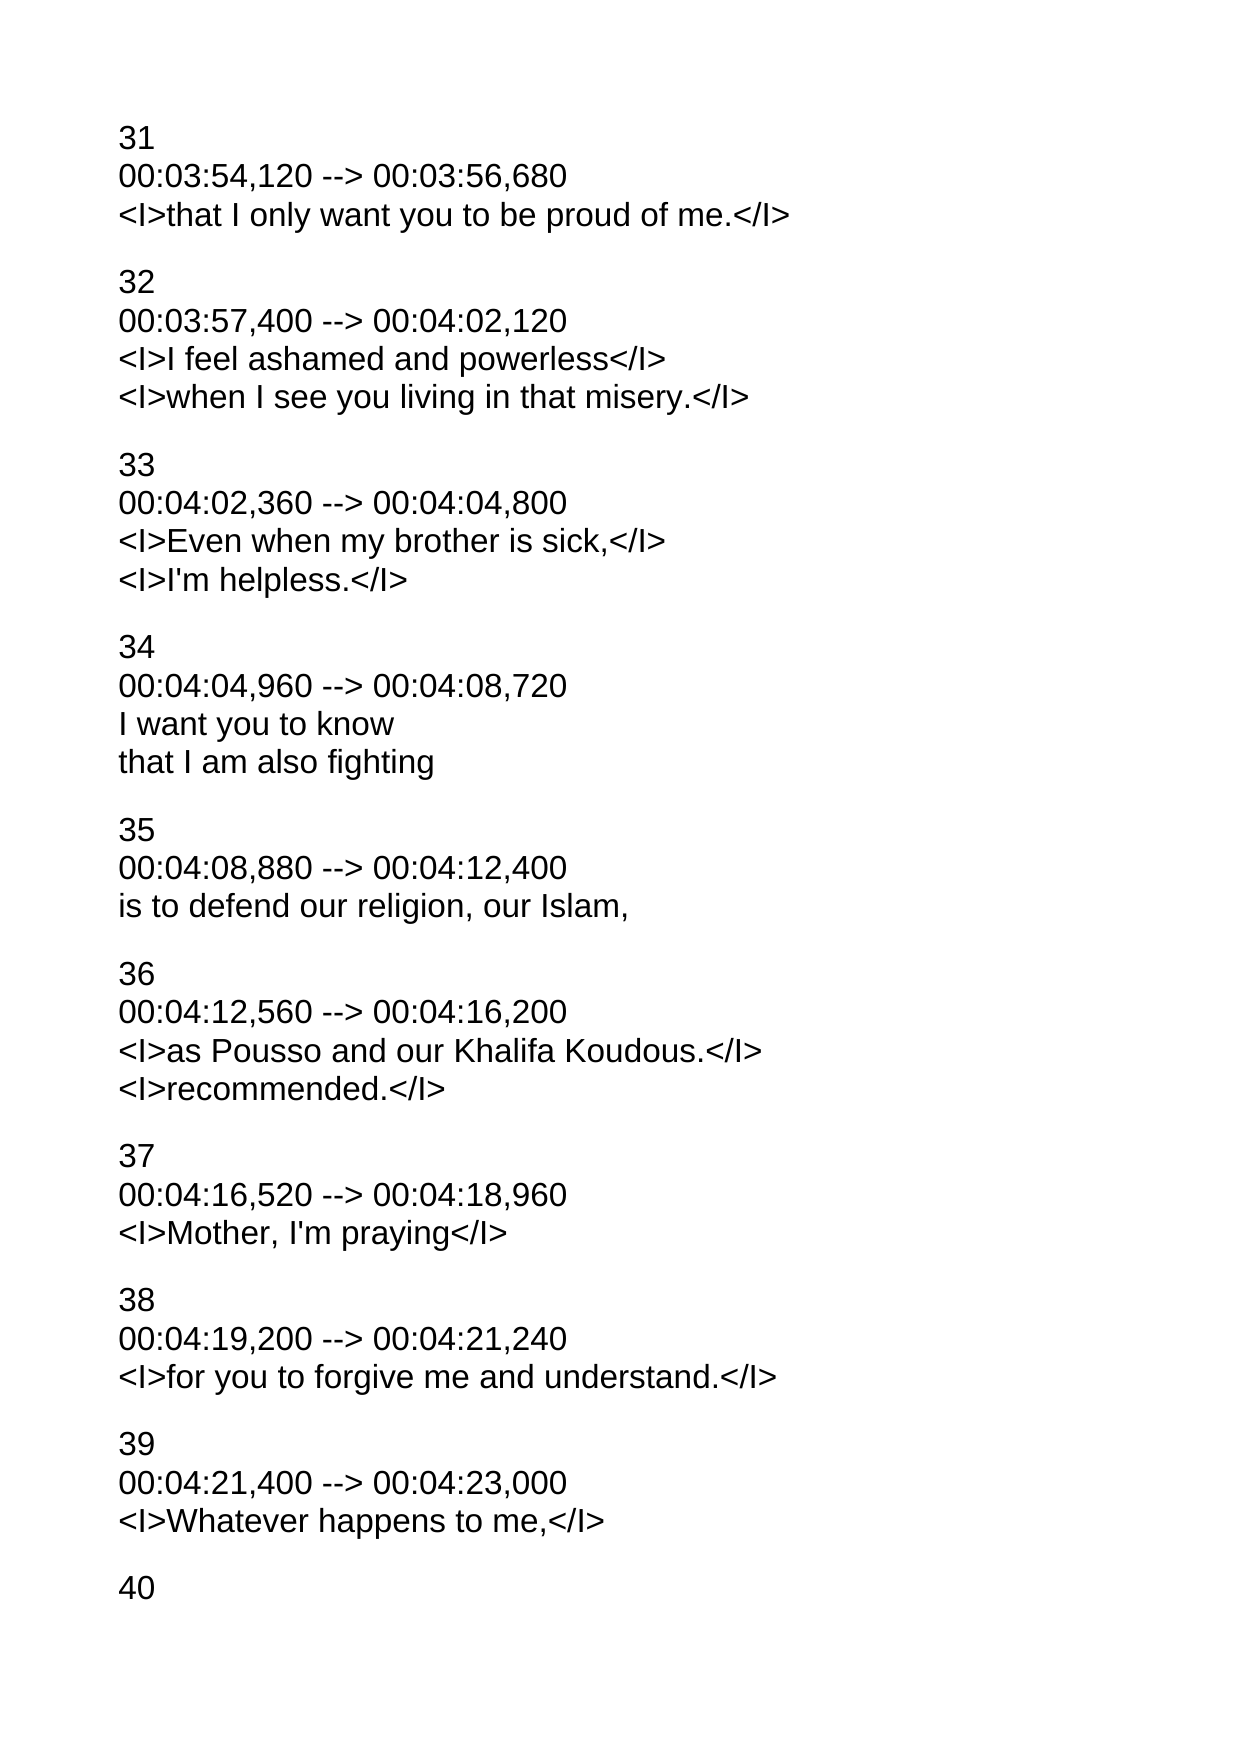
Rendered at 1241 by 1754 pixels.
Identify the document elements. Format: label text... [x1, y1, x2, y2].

text 39 [118, 1424, 1122, 1463]
text 00:04:21,400 --> 00:04:23,000 [118, 1463, 1122, 1501]
text 00:04:02,360 --> 00:04:04,800 [118, 483, 1122, 522]
text 00:04:12,560 --> 00:04:16,200 [118, 992, 1122, 1031]
text that I am also fighting [118, 742, 1122, 781]
text 35 [118, 810, 1122, 848]
text <I>Even when my brother is sick,</I> [118, 522, 1122, 560]
text <I>recommended.</I> [118, 1069, 1122, 1107]
text 00:03:57,400 --> 00:04:02,120 [118, 301, 1122, 339]
text 00:04:16,520 --> 00:04:18,960 [118, 1175, 1122, 1213]
text 00:04:08,880 --> 00:04:12,400 [118, 848, 1122, 887]
text <I>I'm helpless.</I> [118, 560, 1122, 598]
text is to defend our religion, our Islam, [118, 887, 1122, 925]
text I want you to know [118, 704, 1122, 742]
text 32 [118, 262, 1122, 301]
text 36 [118, 954, 1122, 992]
text 33 [118, 445, 1122, 483]
text 40 [118, 1568, 1122, 1607]
text <I>as Pousso and our Khalifa Koudous.</I> [118, 1031, 1122, 1069]
text <I>when I see you living in that misery.</I> [118, 377, 1122, 416]
text <I>that I only want you to be proud of me.</I> [118, 195, 1122, 233]
text <I>for you to forgive me and understand.</I> [118, 1357, 1122, 1396]
text 00:04:19,200 --> 00:04:21,240 [118, 1319, 1122, 1357]
text 37 [118, 1136, 1122, 1175]
text 38 [118, 1280, 1122, 1319]
text 34 [118, 627, 1122, 666]
text <I>Whatever happens to me,</I> [118, 1501, 1122, 1540]
text 31 [118, 118, 1122, 157]
text 00:03:54,120 --> 00:03:56,680 [118, 157, 1122, 195]
text <I>Mother, I'm praying</I> [118, 1213, 1122, 1252]
text 00:04:04,960 --> 00:04:08,720 [118, 666, 1122, 704]
text <I>I feel ashamed and powerless</I> [118, 339, 1122, 377]
